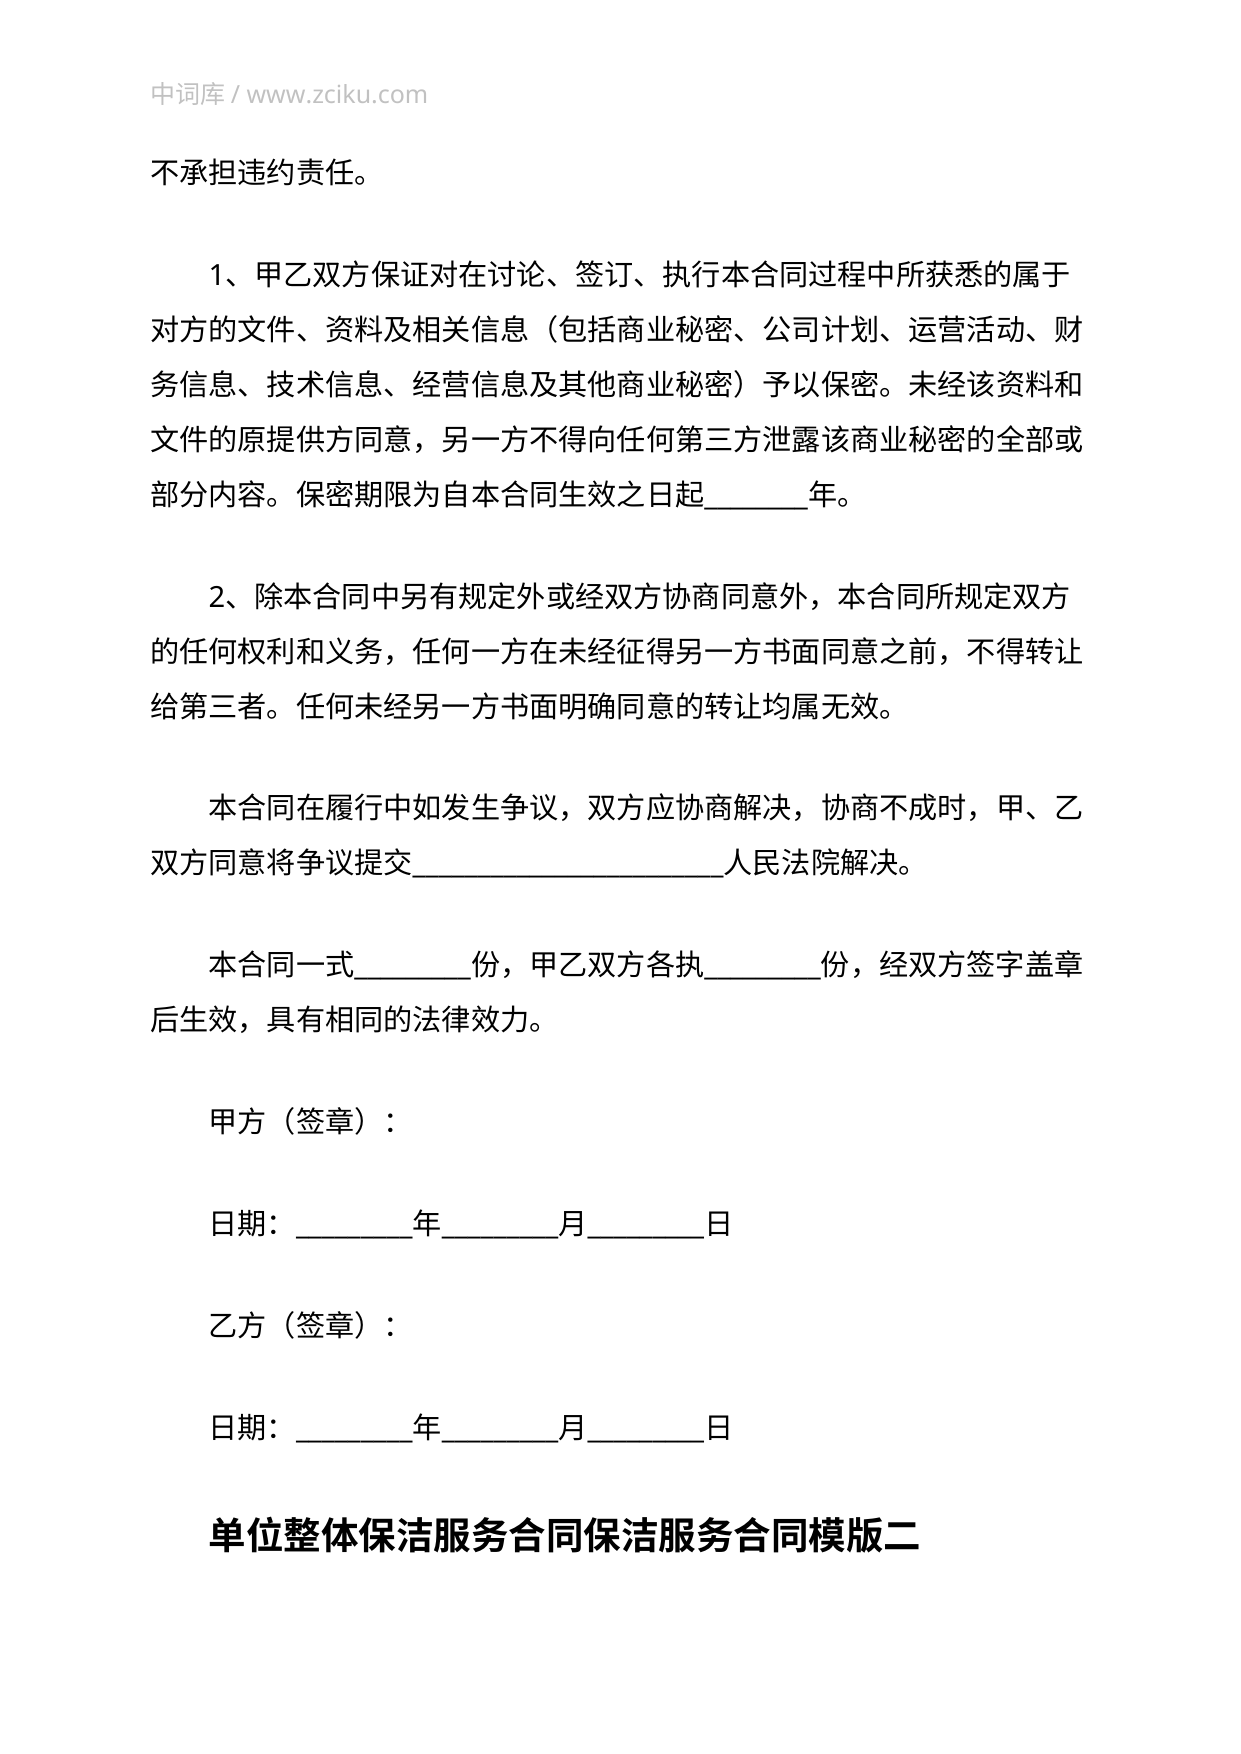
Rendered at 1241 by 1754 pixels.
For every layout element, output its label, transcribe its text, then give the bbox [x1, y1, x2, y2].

text 本合同一式_________份，甲乙双方各执_________份，经双方签字盖章后生效，具有相同的法律效力。 [150, 942, 1090, 1039]
text 本合同在履行中如发生争议，双方应协商解决，协商不成时，甲、乙双方同意将争议提交________________________人民法院解决。 [150, 785, 1090, 882]
text 1、甲乙双方保证对在讨论、签订、执行本合同过程中所获悉的属于对方的文件、资料及相关信息（包括商业秘密、公司计划、运营活动、财务信息、技术信息、经营信息及其他商业秘密）予以保密。未经该资料和文件的原提供方同意，另一方不得向任何第三方泄露该商业秘密的全部或部分内容。保密期限为自本合同生效之日起________年。 [150, 252, 1090, 514]
text 乙方（签章）： [150, 1302, 1090, 1345]
text 日期：_________年_________月_________日 [150, 1201, 1090, 1243]
text 单位整体保洁服务合同保洁服务合同模版二 [150, 1506, 1090, 1561]
text 2、除本合同中另有规定外或经双方协商同意外，本合同所规定双方的任何权利和义务，任何一方在未经征得另一方书面同意之前，不得转让给第三者。任何未经另一方书面明确同意的转让均属无效。 [150, 573, 1090, 726]
text 甲方（签章）： [150, 1099, 1090, 1141]
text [150, 150, 1090, 192]
text 日期：_________年_________月_________日 [150, 1404, 1090, 1447]
